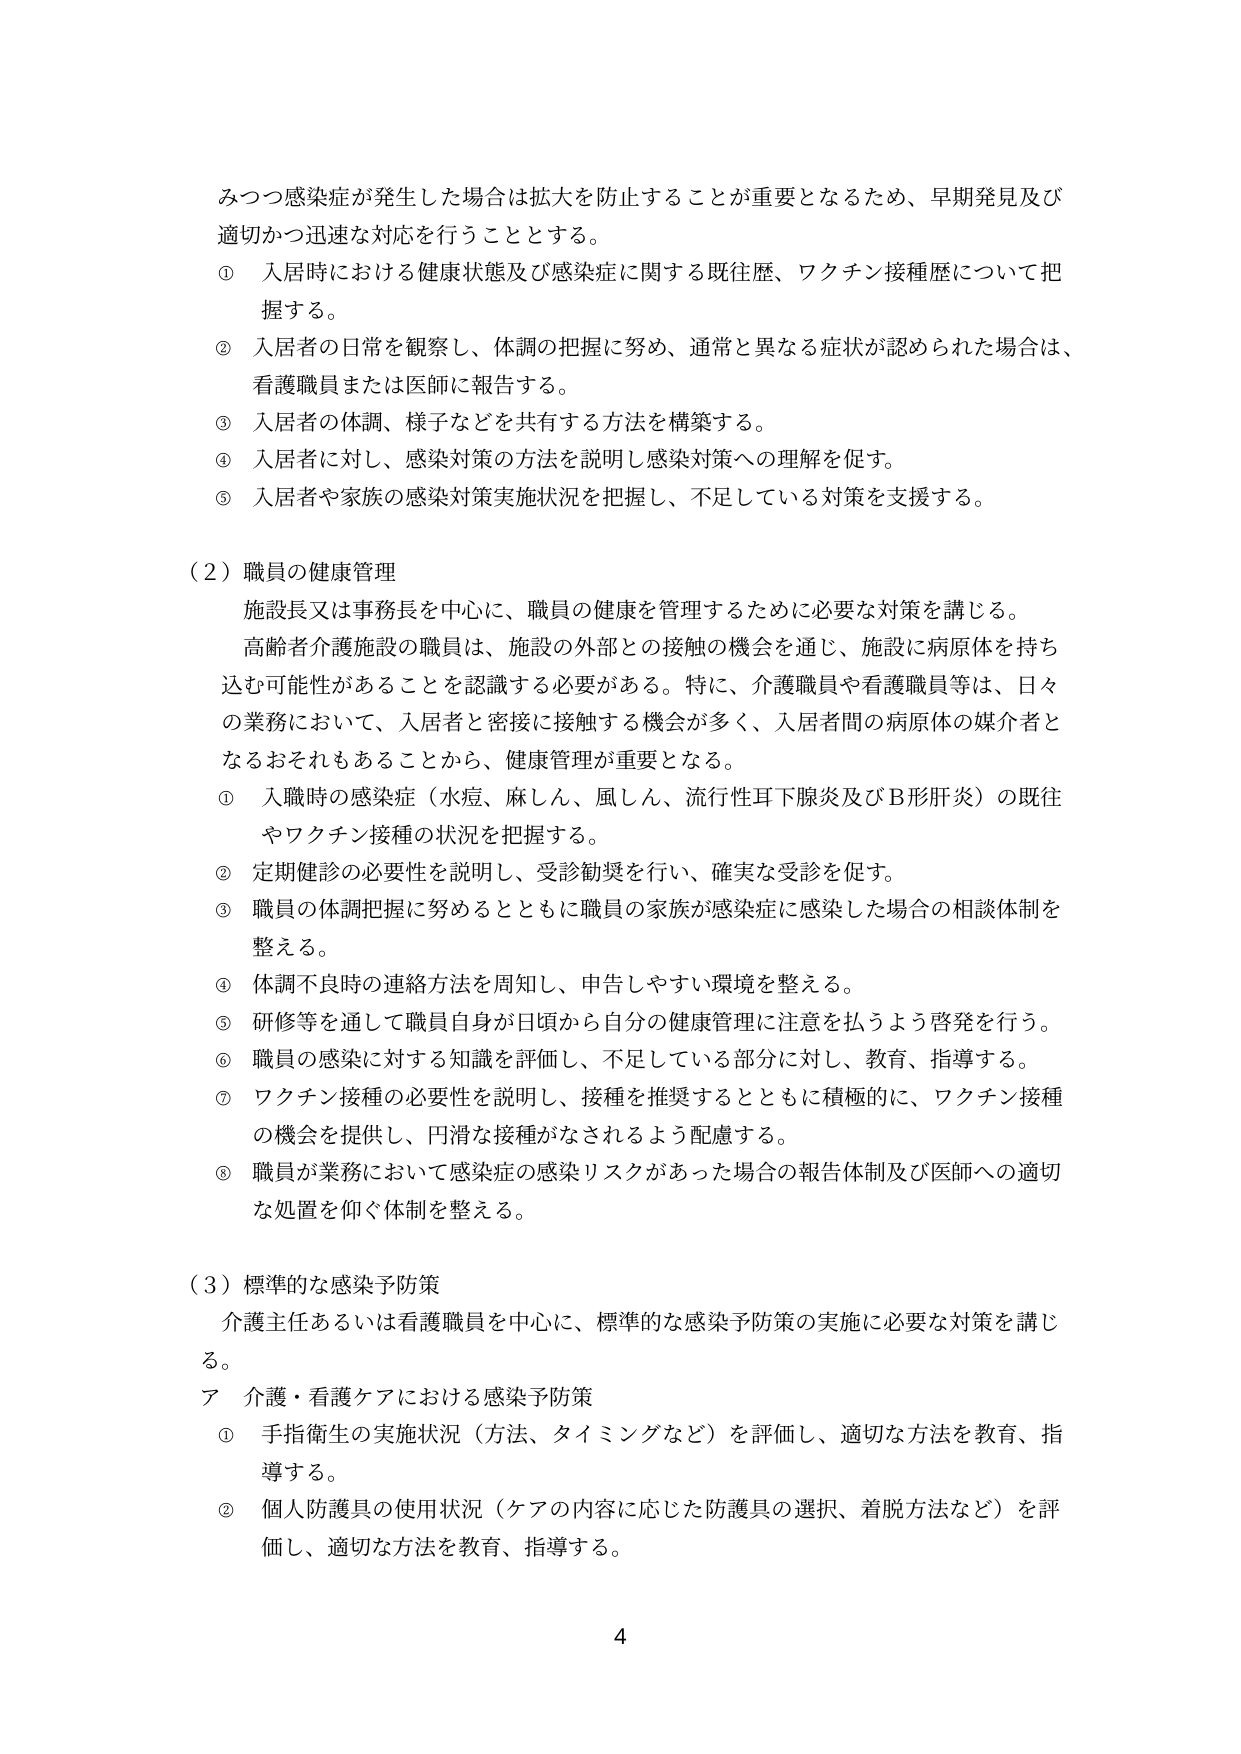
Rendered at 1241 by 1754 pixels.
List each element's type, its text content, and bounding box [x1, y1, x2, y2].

text 施設長又は事務長を中心に、職員の健康を管理するために必要な対策を講じる。 [199, 590, 1063, 627]
text （３）標準的な感染予防策 [177, 1265, 1063, 1302]
list 体調不良時の連絡方法を周知し、申告しやすい環境を整える。 [215, 965, 1063, 1002]
list 職員が業務において感染症の感染リスクがあった場合の報告体制及び医師への適切な処置を仰ぐ体制を整える。 [215, 1152, 1063, 1227]
list 入居者の体調、様子などを共有する方法を構築する。 [215, 402, 1063, 440]
text （２）職員の健康管理 [177, 552, 1063, 590]
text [218, 177, 1063, 252]
list 入居者や家族の感染対策実施状況を把握し、不足している対策を支援する。 [215, 477, 1063, 515]
list 職員の体調把握に努めるとともに職員の家族が感染症に感染した場合の相談体制を整える。 [215, 890, 1063, 965]
list 入職時の感染症（水痘、麻しん、風しん、流行性耳下腺炎及びＢ形肝炎）の既往やワクチン接種の状況を把握する。 [218, 777, 1063, 852]
text 高齢者介護施設の職員は、施設の外部との接触の機会を通じ、施設に病原体を持ち込む可能性があることを認識する必要がある。特に、介護職員や看護職員等は、日々の業務において、入居者と密接に接触する機会が多く、入居者間の病原体の媒介者となるおそれもあることから、健康管理が重要となる。 [221, 627, 1063, 777]
list 個人防護具の使用状況（ケアの内容に応じた防護具の選択、着脱方法など）を評価し、適切な方法を教育、指導する。 [218, 1490, 1063, 1565]
list 入居者に対し、感染対策の方法を説明し感染対策への理解を促す。 [215, 440, 1063, 477]
list ワクチン接種の必要性を説明し、接種を推奨するとともに積極的に、ワクチン接種の機会を提供し、円滑な接種がなされるよう配慮する。 [215, 1077, 1063, 1152]
text ア 介護・看護ケアにおける感染予防策 [177, 1377, 1063, 1415]
list 手指衛生の実施状況（方法、タイミングなど）を評価し、適切な方法を教育、指導する。 [218, 1415, 1063, 1490]
list 定期健診の必要性を説明し、受診勧奨を行い、確実な受診を促す。 [215, 852, 1063, 890]
list 職員の感染に対する知識を評価し、不足している部分に対し、教育、指導する。 [215, 1040, 1063, 1077]
text 介護主任あるいは看護職員を中心に、標準的な感染予防策の実施に必要な対策を講じる。 [199, 1302, 1063, 1377]
list 入居者の日常を観察し、体調の把握に努め、通常と異なる症状が認められた場合は、看護職員または医師に報告する。 [215, 327, 1063, 402]
list 研修等を通して職員自身が日頃から自分の健康管理に注意を払うよう啓発を行う。 [215, 1002, 1063, 1040]
list 入居時における健康状態及び感染症に関する既往歴、ワクチン接種歴について把握する。 [218, 252, 1063, 327]
